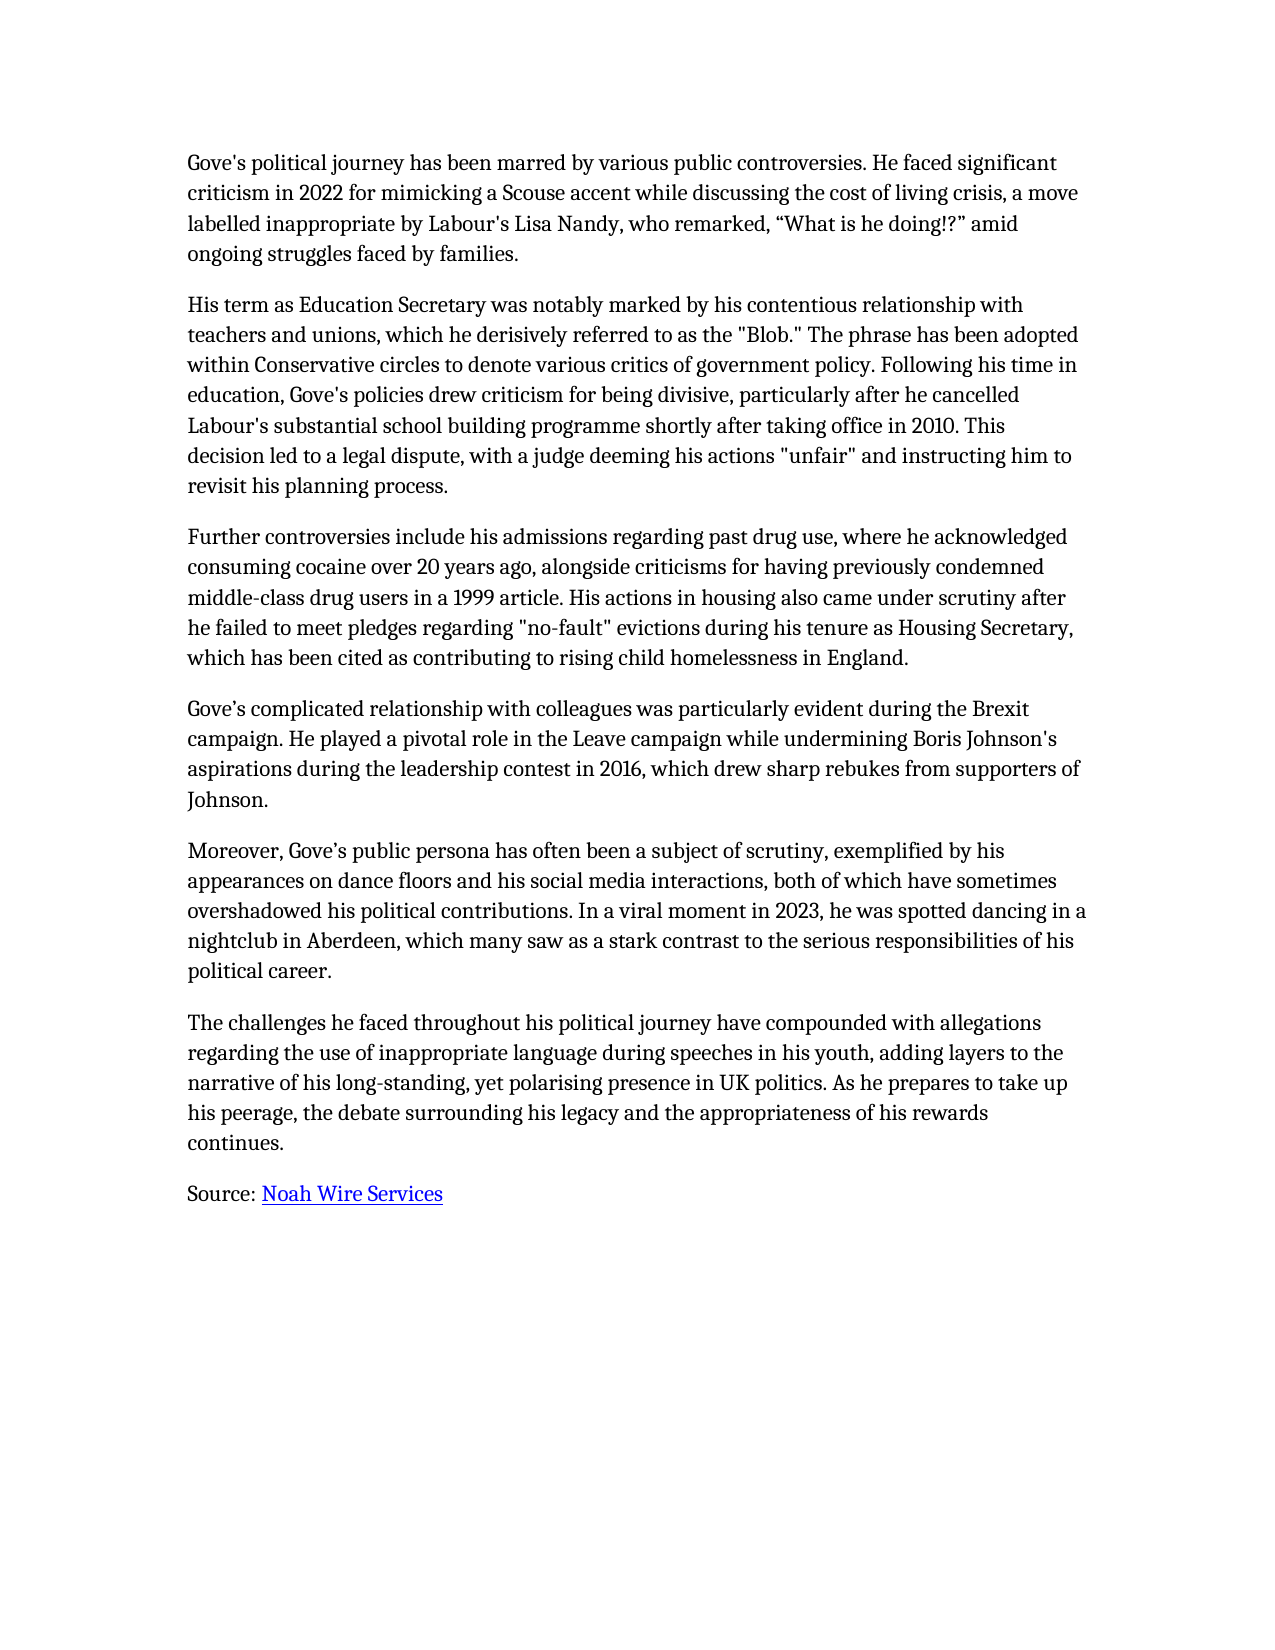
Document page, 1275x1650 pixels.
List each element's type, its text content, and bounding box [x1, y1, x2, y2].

text Gove’s complicated relationship with colleagues was particularly evident during the Brexit campaign. He played a pivotal role in the Leave campaign while undermining Boris Johnson's aspirations during the leadership contest in 2016, which drew sharp rebukes from supporters of Johnson. [187, 696, 1087, 813]
text Source: Noah Wire Services [187, 1181, 1087, 1208]
text His term as Education Secretary was notably marked by his contentious relationship with teachers and unions, which he derisively referred to as the "Blob." The phrase has been adopted within Conservative circles to denote various critics of government policy. Following his time in education, Gove's policies drew criticism for being divisive, particularly after he cancelled Labour's substantial school building programme shortly after taking office in 2010. This decision led to a legal dispute, with a judge deeming his actions "unfair" and instructing him to revisit his planning process. [187, 292, 1087, 499]
text Moreover, Gove’s public persona has often been a subject of scrutiny, exemplified by his appearances on dance floors and his social media interactions, both of which have sometimes overshadowed his political contributions. In a viral moment in 2023, he was spotted dancing in a nightclub in Aberdeen, which many saw as a stark contrast to the serious responsibilities of his political career. [187, 837, 1087, 985]
text Further controversies include his admissions regarding past drug use, where he acknowledged consuming cocaine over 20 years ago, alongside criticisms for having previously condemned middle-class drug users in a 1999 article. His actions in housing also came under scrutiny after he failed to meet pledges regarding "no-fault" evictions during his tenure as Housing Secretary, which has been cited as contributing to rising child homelessness in England. [187, 524, 1087, 671]
text The challenges he faced throughout his political journey have compounded with allegations regarding the use of inappropriate language during speeches in his youth, adding layers to the narrative of his long-standing, yet polarising presence in UK politics. As he prepares to take up his peerage, the debate surrounding his legacy and the appropriateness of his rewards continues. [187, 1009, 1087, 1157]
text Gove's political journey has been marred by various public controversies. He faced significant criticism in 2022 for mimicking a Scouse accent while discussing the cost of living crisis, a move labelled inappropriate by Labour's Lisa Nandy, who remarked, “What is he doing!?” amid ongoing struggles faced by families. [187, 150, 1087, 267]
